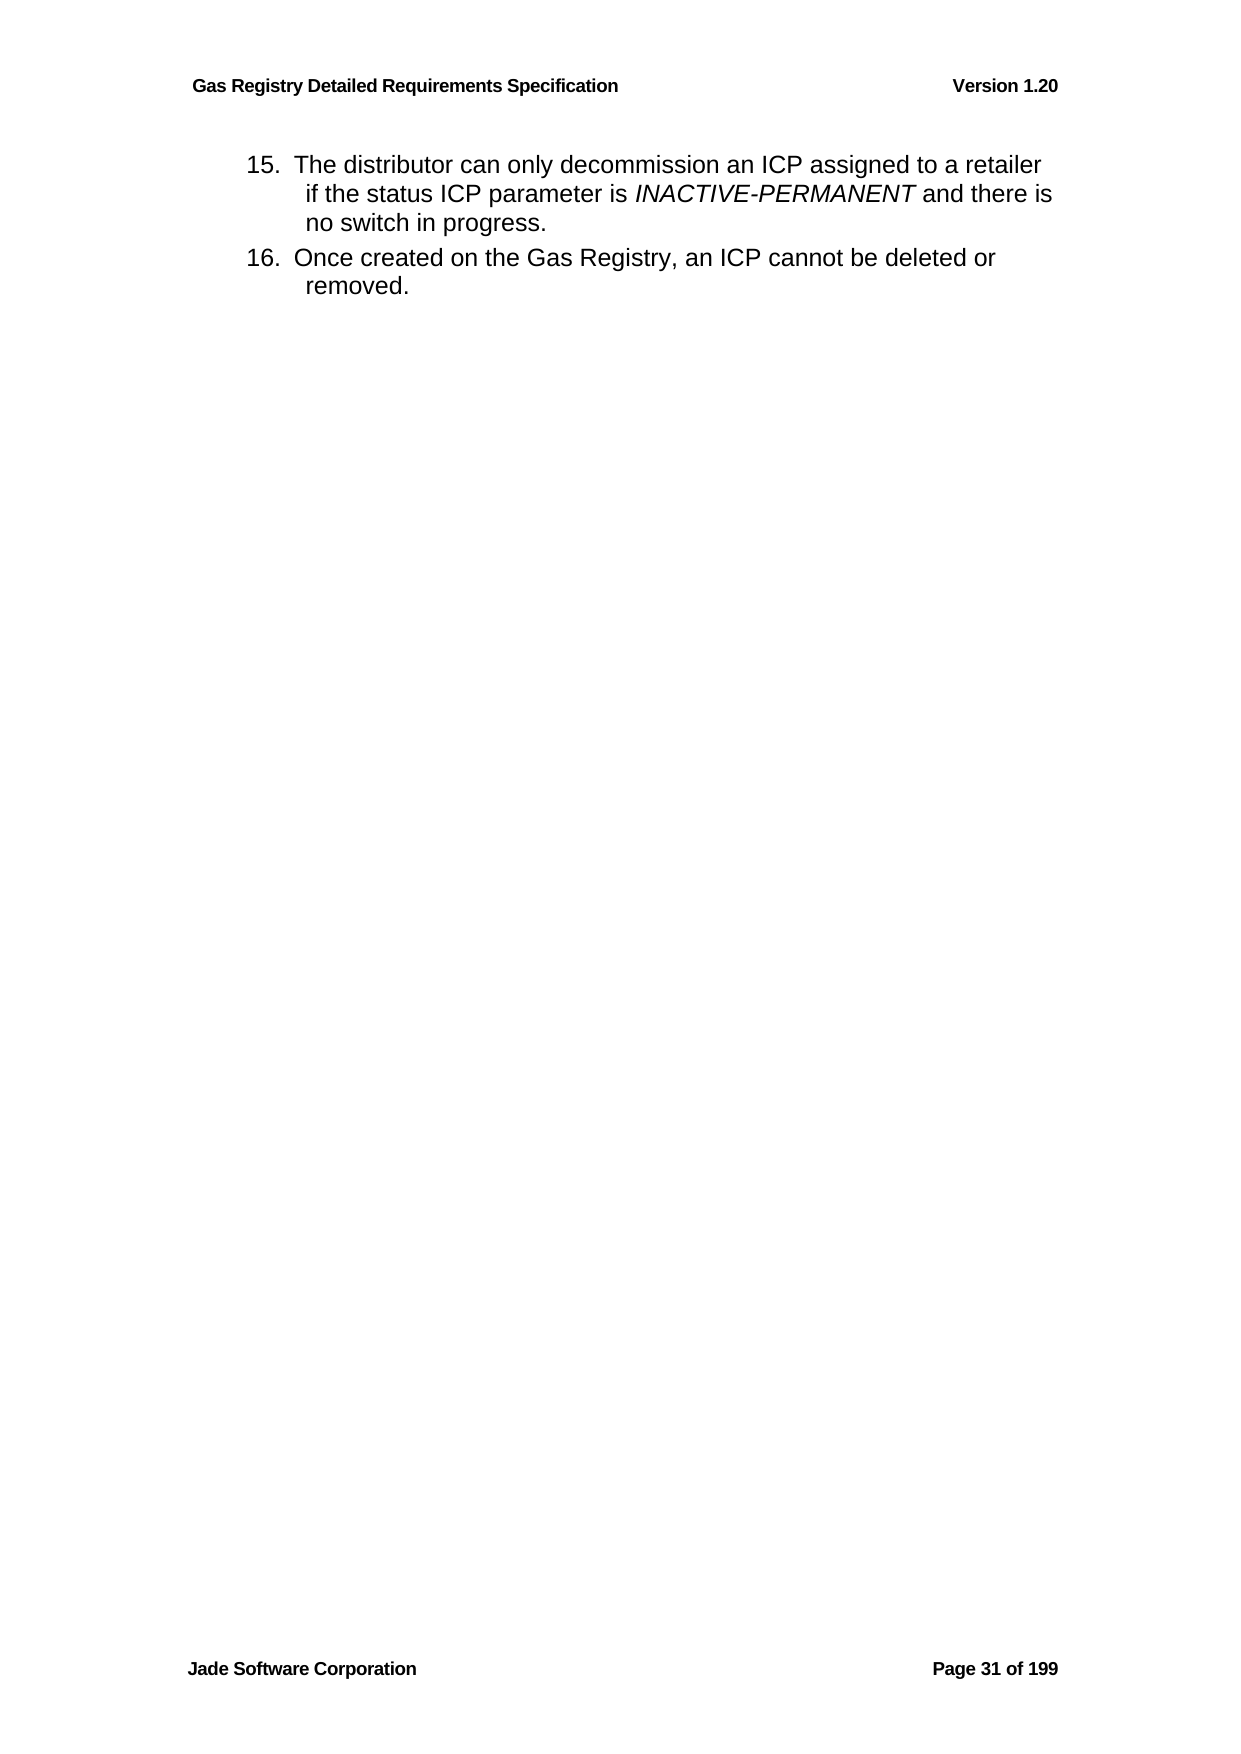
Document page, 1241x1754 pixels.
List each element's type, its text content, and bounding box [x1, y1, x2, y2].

list The distributor can only decommission an ICP assigned to a retailer if the status ICP parameter is INACTIVE-PERMANENT and there is no switch in progress. [246, 150, 1058, 236]
list Once created on the Gas Registry, an ICP cannot be deleted or removed. [246, 242, 1058, 300]
